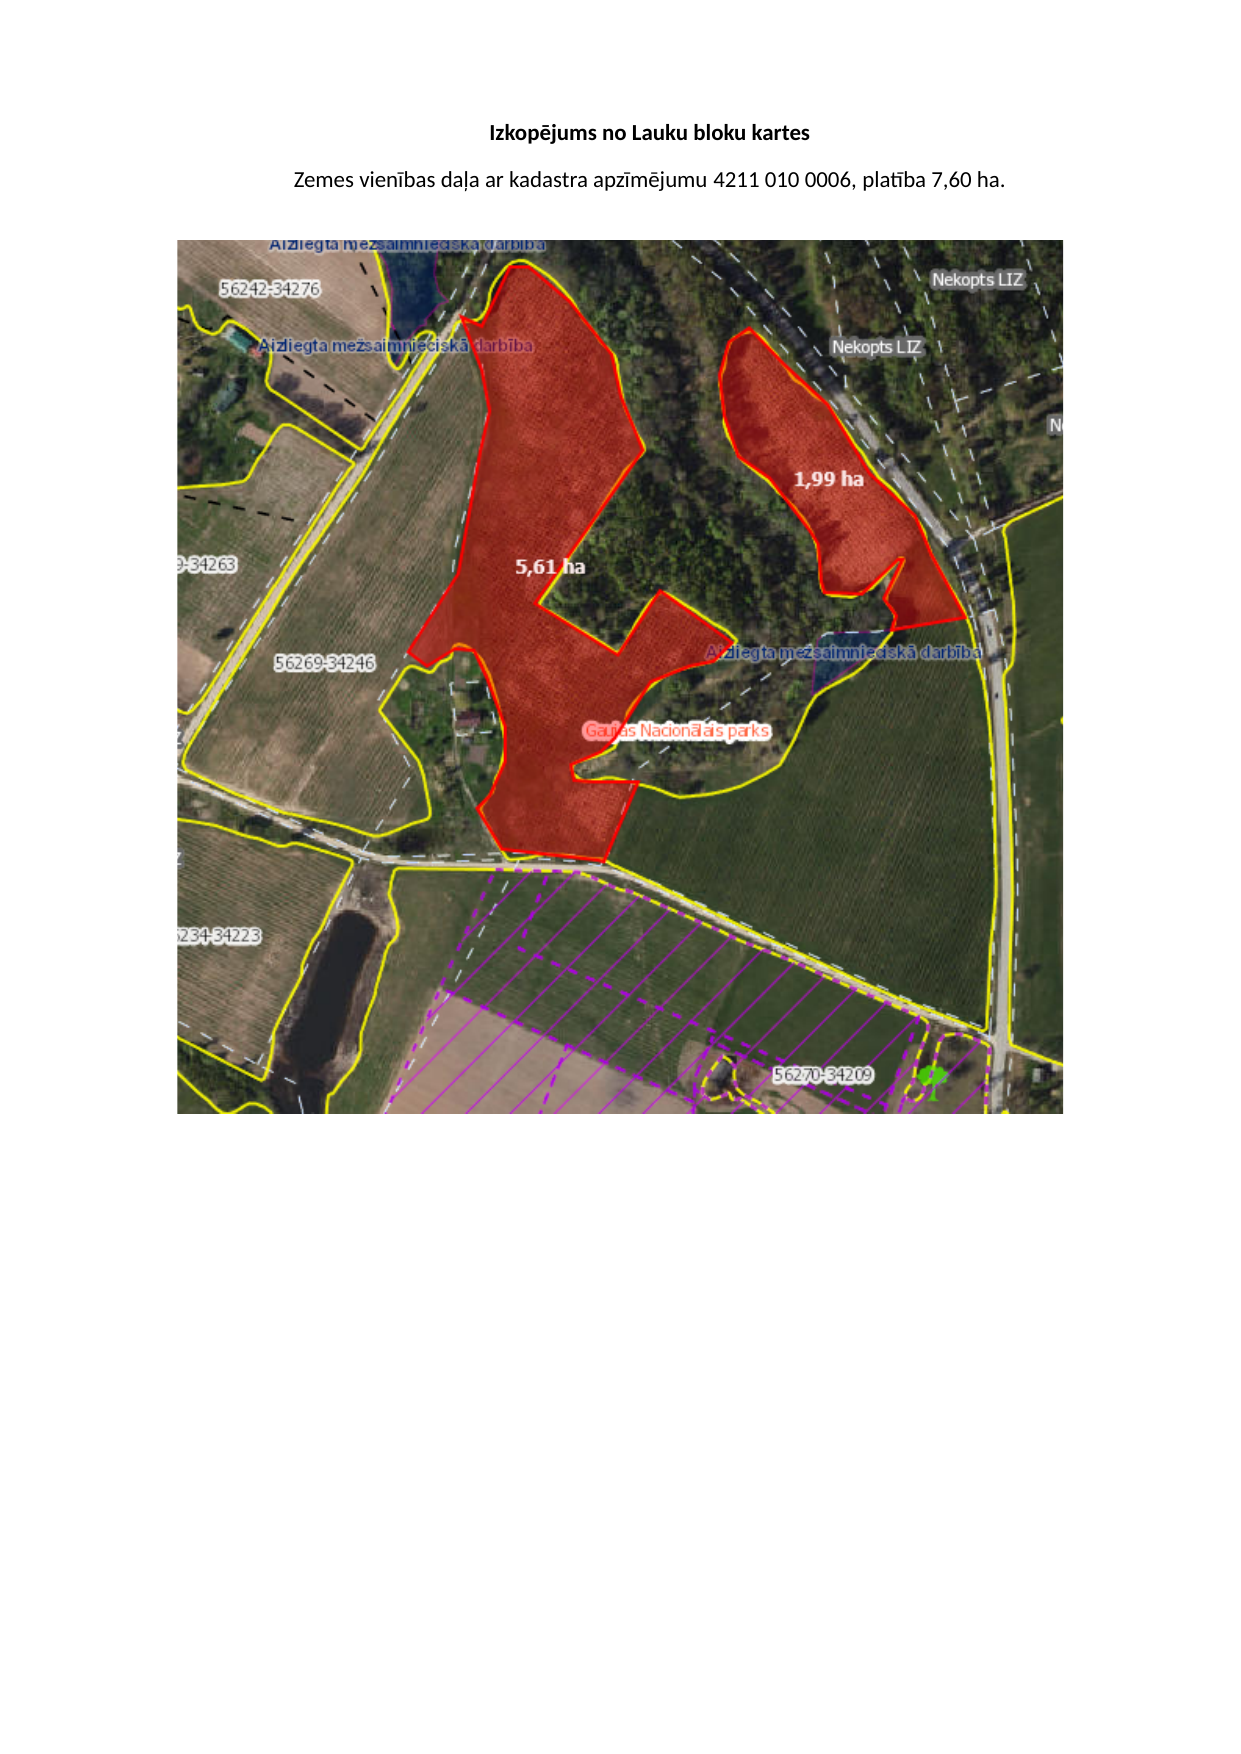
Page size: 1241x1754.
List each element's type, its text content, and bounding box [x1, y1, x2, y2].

text Zemes vienības daļa ar kadastra apzīmējumu 4211 010 0006, platība 7,60 ha. [177, 165, 1122, 193]
picture [177, 240, 1064, 1114]
text Izkopējums no Lauku bloku kartes [177, 118, 1122, 146]
